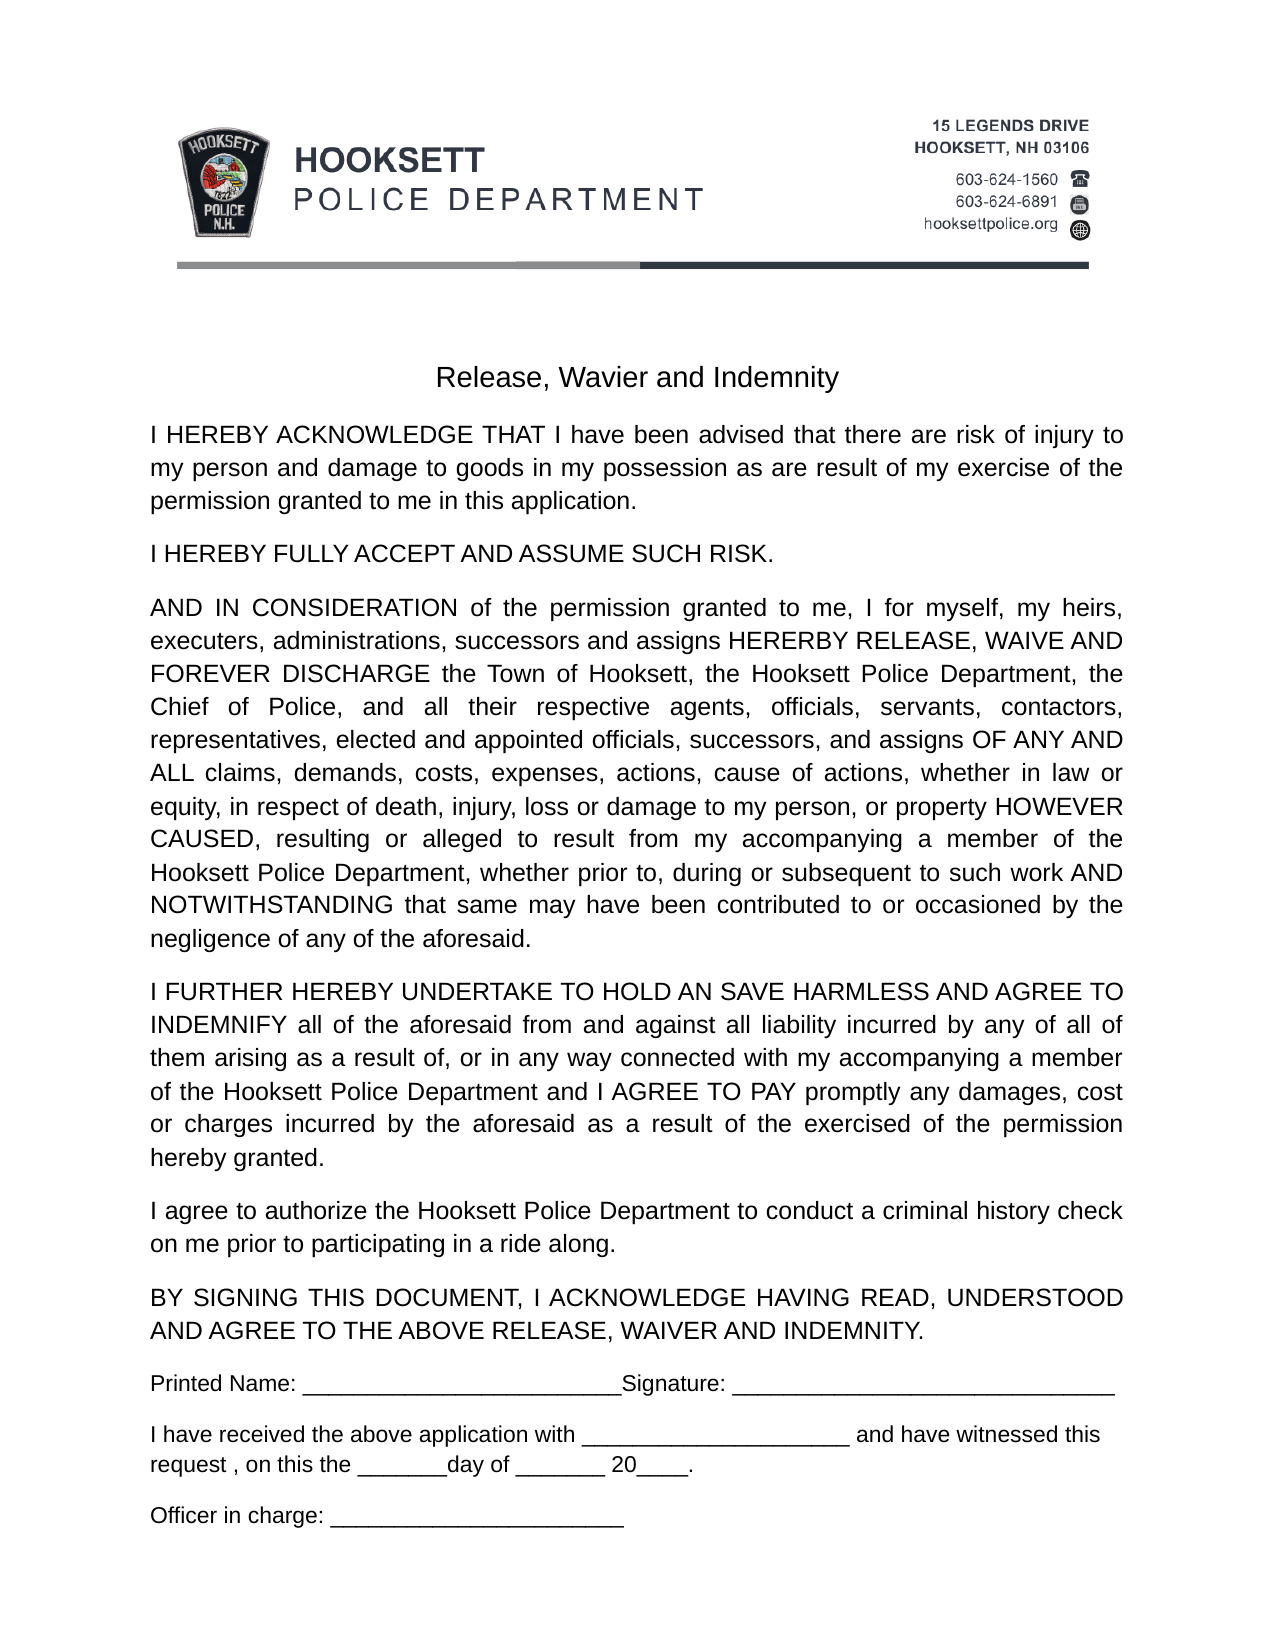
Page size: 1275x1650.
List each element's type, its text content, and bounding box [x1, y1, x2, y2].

picture [150, 75, 1125, 333]
text I HEREBY ACKNOWLEDGE THAT I have been advised that there are risk of injury to my person and damage to goods in my possession as are result of my exercise of the permission granted to me in this application. [150, 419, 1125, 514]
text Release, Wavier and Indemnity [150, 360, 1125, 394]
text I FURTHER HEREBY UNDERTAKE TO HOLD AN SAVE HARMLESS AND AGREE TO INDEMNIFY all of the aforesaid from and against all liability incurred by any of all of them arising as a result of, or in any way connected with my accompanying a member of the Hooksett Police Department and I AGREE TO PAY promptly any damages, cost or charges incurred by the aforesaid as a result of the exercised of the permission hereby granted. [150, 977, 1125, 1171]
text I HEREBY FULLY ACCEPT AND ASSUME SUCH RISK. [150, 539, 1125, 568]
text I agree to authorize the Hooksett Police Department to conduct a criminal history check on me prior to participating in a ride along. [150, 1196, 1125, 1258]
text I have received the above application with _____________________ and have witnessed this request , on this the _______day of _______ 20____. [150, 1421, 1125, 1478]
text Printed Name: _________________________Signature: ______________________________ [150, 1370, 1125, 1396]
text AND IN CONSIDERATION of the permission granted to me, I for myself, my heirs, executers, administrations, successors and assigns HERERBY RELEASE, WAIVE AND FOREVER DISCHARGE the Town of Hooksett, the Hooksett Police Department, the Chief of Police, and all their respective agents, officials, servants, contactors, representatives, elected and appointed officials, successors, and assigns OF ANY AND ALL claims, demands, costs, expenses, actions, cause of actions, whether in law or equity, in respect of death, injury, loss or damage to my person, or property HOWEVER CAUSED, resulting or alleged to result from my accompanying a member of the Hooksett Police Department, whether prior to, during or subsequent to such work AND NOTWITHSTANDING that same may have been contributed to or occasioned by the negligence of any of the aforesaid. [150, 593, 1125, 952]
text BY SIGNING THIS DOCUMENT, I ACKNOWLEDGE HAVING READ, UNDERSTOOD AND AGREE TO THE ABOVE RELEASE, WAIVER AND INDEMNITY. [150, 1283, 1125, 1345]
text Officer in charge: _______________________ [150, 1502, 1125, 1529]
